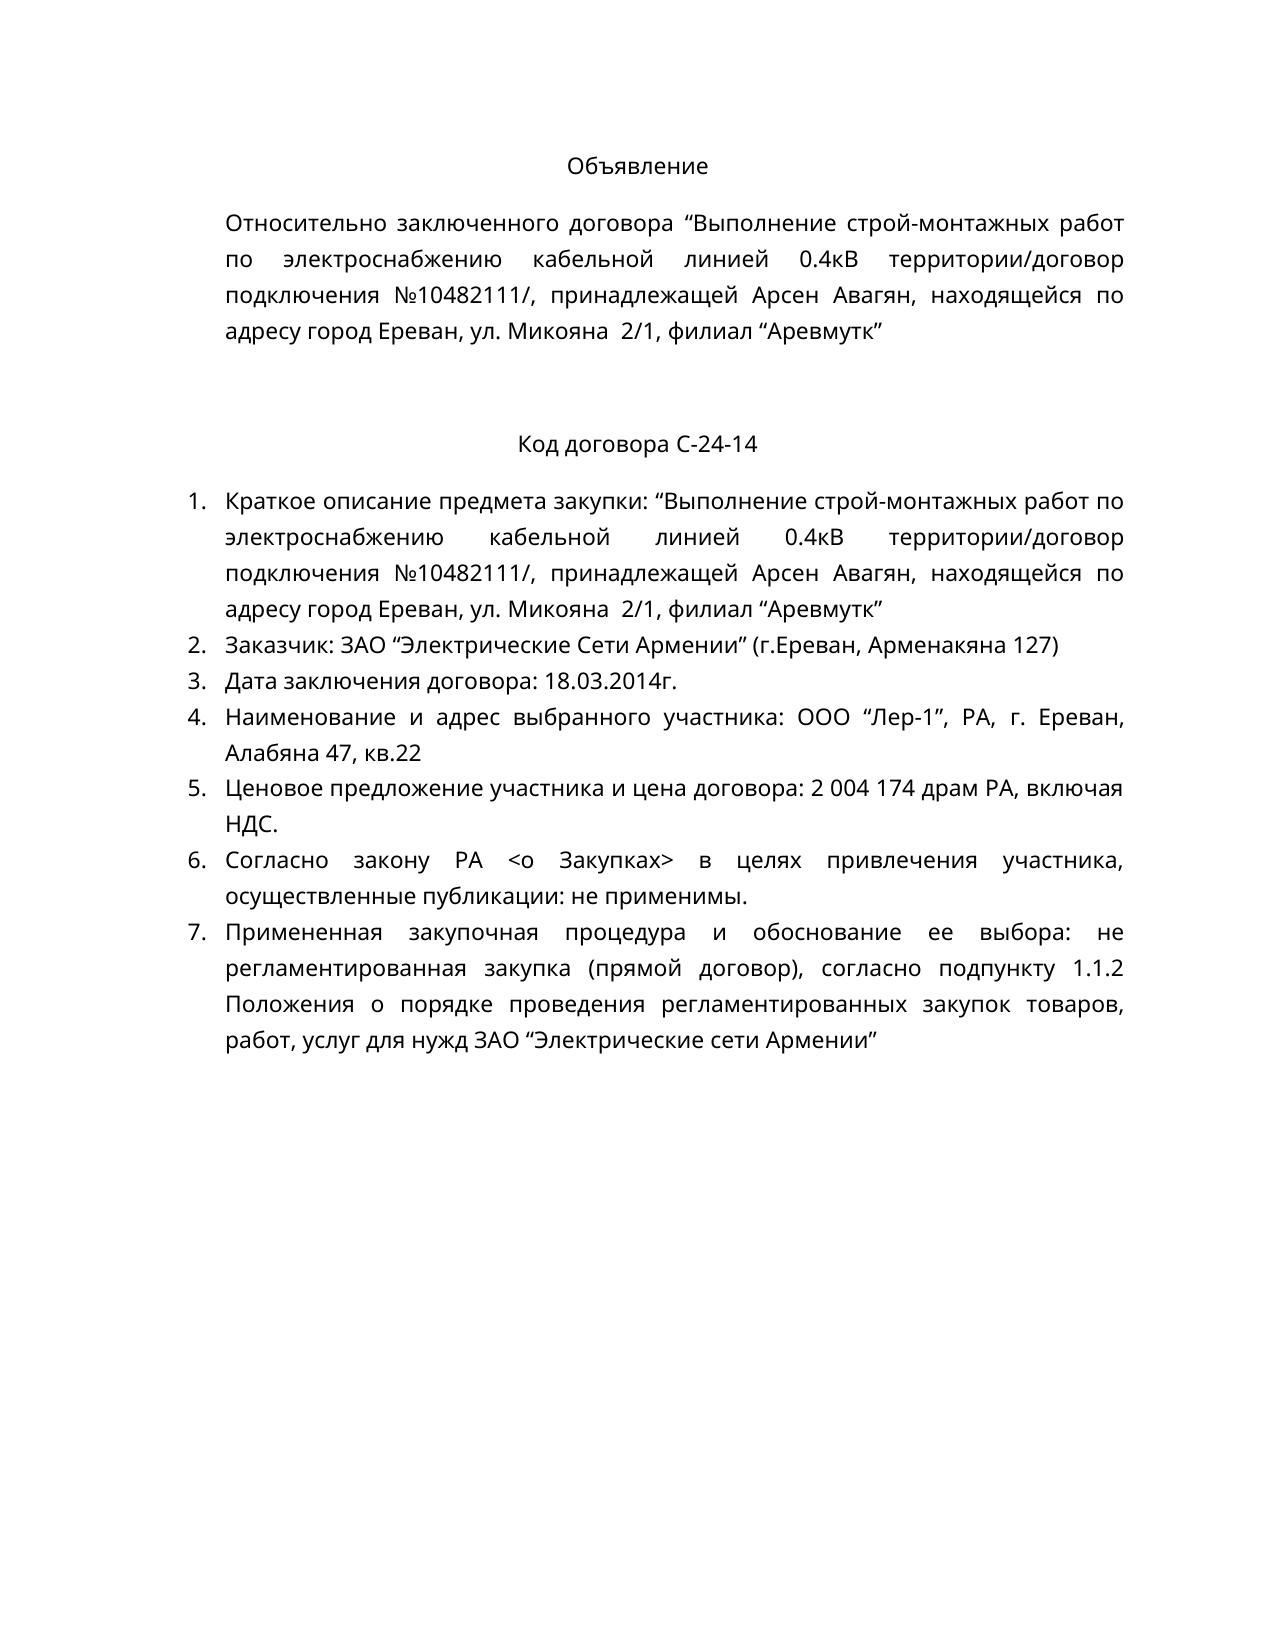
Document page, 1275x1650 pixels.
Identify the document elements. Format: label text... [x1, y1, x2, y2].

list Наименование и адрес выбранного участника: ООО “Лер-1”, РА, г. Ереван, Алабяна 47, кв.22 [187, 701, 1125, 768]
list Заказчик: ЗАО “Электрические Сети Армении” (г.Ереван, Арменакяна 127) [187, 629, 1125, 660]
list Согласно закону РА <о Закупках> в целях привлечения участника, осуществленные публикации: не применимы. [187, 844, 1125, 911]
list Примененная закупочная процедура и обоснование ее выбора: не регламентированная закупка (прямой договор), согласно подпункту 1.1.2 Положения о порядке проведения регламентированных закупок товаров, работ, услуг для нужд ЗАО “Электрические сети Армении” [187, 916, 1125, 1055]
text Код договора C-24-14 [150, 428, 1125, 459]
list Дата заключения договора: 18.03.2014г. [187, 664, 1125, 696]
list Краткое описание предмета закупки: “Выполнение строй-монтажных работ по электроснабжению кабельной линией 0.4кВ территории/договор подключения №10482111/, принадлежащей Арсен Авагян, находящейся по адресу город Ереван, ул. Микояна 2/1, филиал “Аревмутк” [187, 485, 1125, 624]
text Объявление [150, 150, 1125, 181]
list Ценовое предложение участника и цена договора: 2 004 174 драм РА, включая НДС. [187, 772, 1125, 839]
list Относительно заключенного договора “Выполнение строй-монтажных работ по электроснабжению кабельной линией 0.4кВ территории/договор подключения №10482111/, принадлежащей Арсен Авагян, находящейся по адресу город Ереван, ул. Микояна 2/1, филиал “Аревмутк” [225, 207, 1125, 346]
